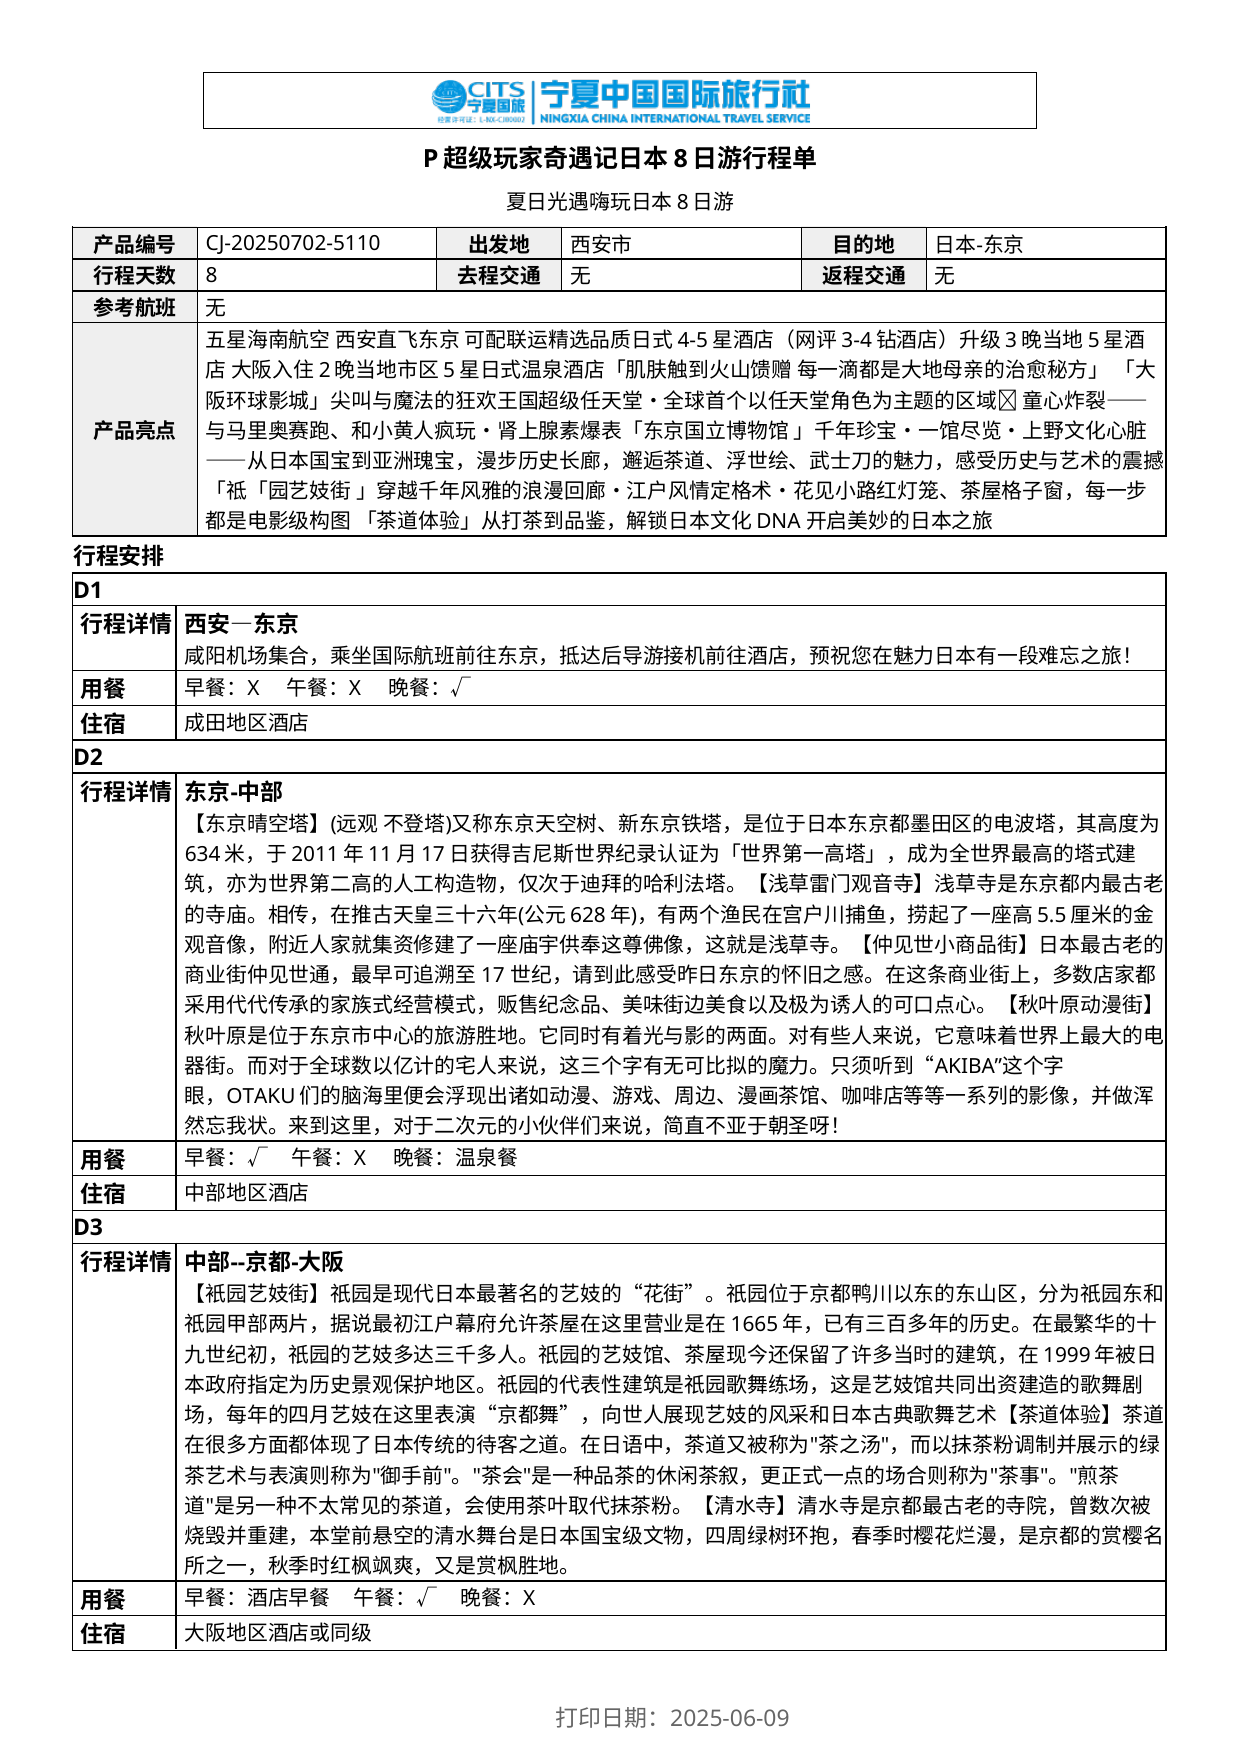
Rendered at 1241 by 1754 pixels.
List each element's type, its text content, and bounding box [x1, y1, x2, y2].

table_cell 用餐 [73, 671, 175, 704]
table_cell 住宿 [73, 706, 175, 739]
table_cell 无 [927, 260, 1165, 290]
table_cell 行程天数 [73, 260, 197, 290]
table_cell 产品亮点 [73, 323, 197, 535]
table_cell 早餐：√ 午餐：X 晚餐：温泉餐 [177, 1142, 1165, 1175]
table_header 日本-东京 [927, 228, 1165, 258]
table_cell 西安—东京 咸阳机场集合，乘坐国际航班前往东京，抵达后导游接机前往酒店，预祝您在魅力日本有一段难忘之旅！ [177, 606, 1165, 670]
table_cell 大阪地区酒店或同级 [177, 1616, 1165, 1649]
table_cell D3 [73, 1211, 1165, 1242]
table_cell 去程交通 [437, 260, 561, 290]
table_header 目的地 [802, 228, 926, 258]
table_cell 返程交通 [802, 260, 926, 290]
table_header 出发地 [437, 228, 561, 258]
text P超级玩家奇遇记日本8日游行程单 [73, 139, 1167, 175]
text 行程安排 [73, 538, 1167, 571]
table_cell 行程详情 [73, 606, 175, 670]
text 夏日光遇嗨玩日本8日游 [73, 186, 1167, 216]
table_cell 早餐：酒店早餐 午餐：√ 晚餐：X [177, 1582, 1165, 1615]
table_cell 用餐 [73, 1582, 175, 1615]
table_cell 中部地区酒店 [177, 1176, 1165, 1209]
table_cell 五星海南航空 西安直飞东京 可配联运 [198, 323, 1165, 535]
table_cell 中部--京都-大阪 【衹园艺妓街】祇园是现代日本最著名的艺妓的“花街”。祇园位于京都鸭川以东的东山区，分为祇园东和祇园甲部两片，据说最初江户幕府允许茶屋在这里营业是在1665年，已有三百多年的历史。在最繁华的十九世纪初，祇园的艺妓多达三千多人。祇园的艺妓馆、茶屋现今还保留了许多当时的建筑，在1999年被日本政府指定为历史景观保护地区。祇园的代表性建筑是祇园歌舞练场，这是艺妓馆共同出资建造的歌舞剧场，每年的四月艺妓在这里表演“京都舞”，向世人展现艺妓的风采和日本古典歌舞艺术 [177, 1244, 1165, 1580]
table_cell 东京-中部 【东京晴空塔】(远观 不登塔)又称东京天空树、新东京铁塔，是位于日本东京都墨田区的电波塔，其高度为634米，于2011年11月17日获得吉尼斯世界纪录认证为「世界第一高塔」，成为全世界最高的塔式建筑，亦为世界第二高的人工构造物，仅次于迪拜的哈利法塔。 [177, 774, 1165, 1140]
table_header CJ-20250702-5110 [198, 228, 436, 258]
table_cell 行程详情 [73, 1244, 175, 1580]
table_cell 行程详情 [73, 774, 175, 1140]
table_cell 无 [198, 292, 1165, 322]
table_cell 用餐 [73, 1142, 175, 1175]
table_cell 早餐：X 午餐：X 晚餐：√ [177, 671, 1165, 704]
table_header D1 [73, 574, 1165, 605]
table_header 产品编号 [73, 228, 197, 258]
table_cell 住宿 [73, 1616, 175, 1649]
table_cell 8 [198, 260, 436, 290]
table_header 西安市 [562, 228, 801, 258]
table_cell 无 [562, 260, 801, 290]
table_cell 成田地区酒店 [177, 706, 1165, 739]
picture [204, 73, 1036, 128]
table_cell D2 [73, 741, 1165, 772]
table_cell 参考航班 [73, 292, 197, 322]
table_cell 住宿 [73, 1176, 175, 1209]
